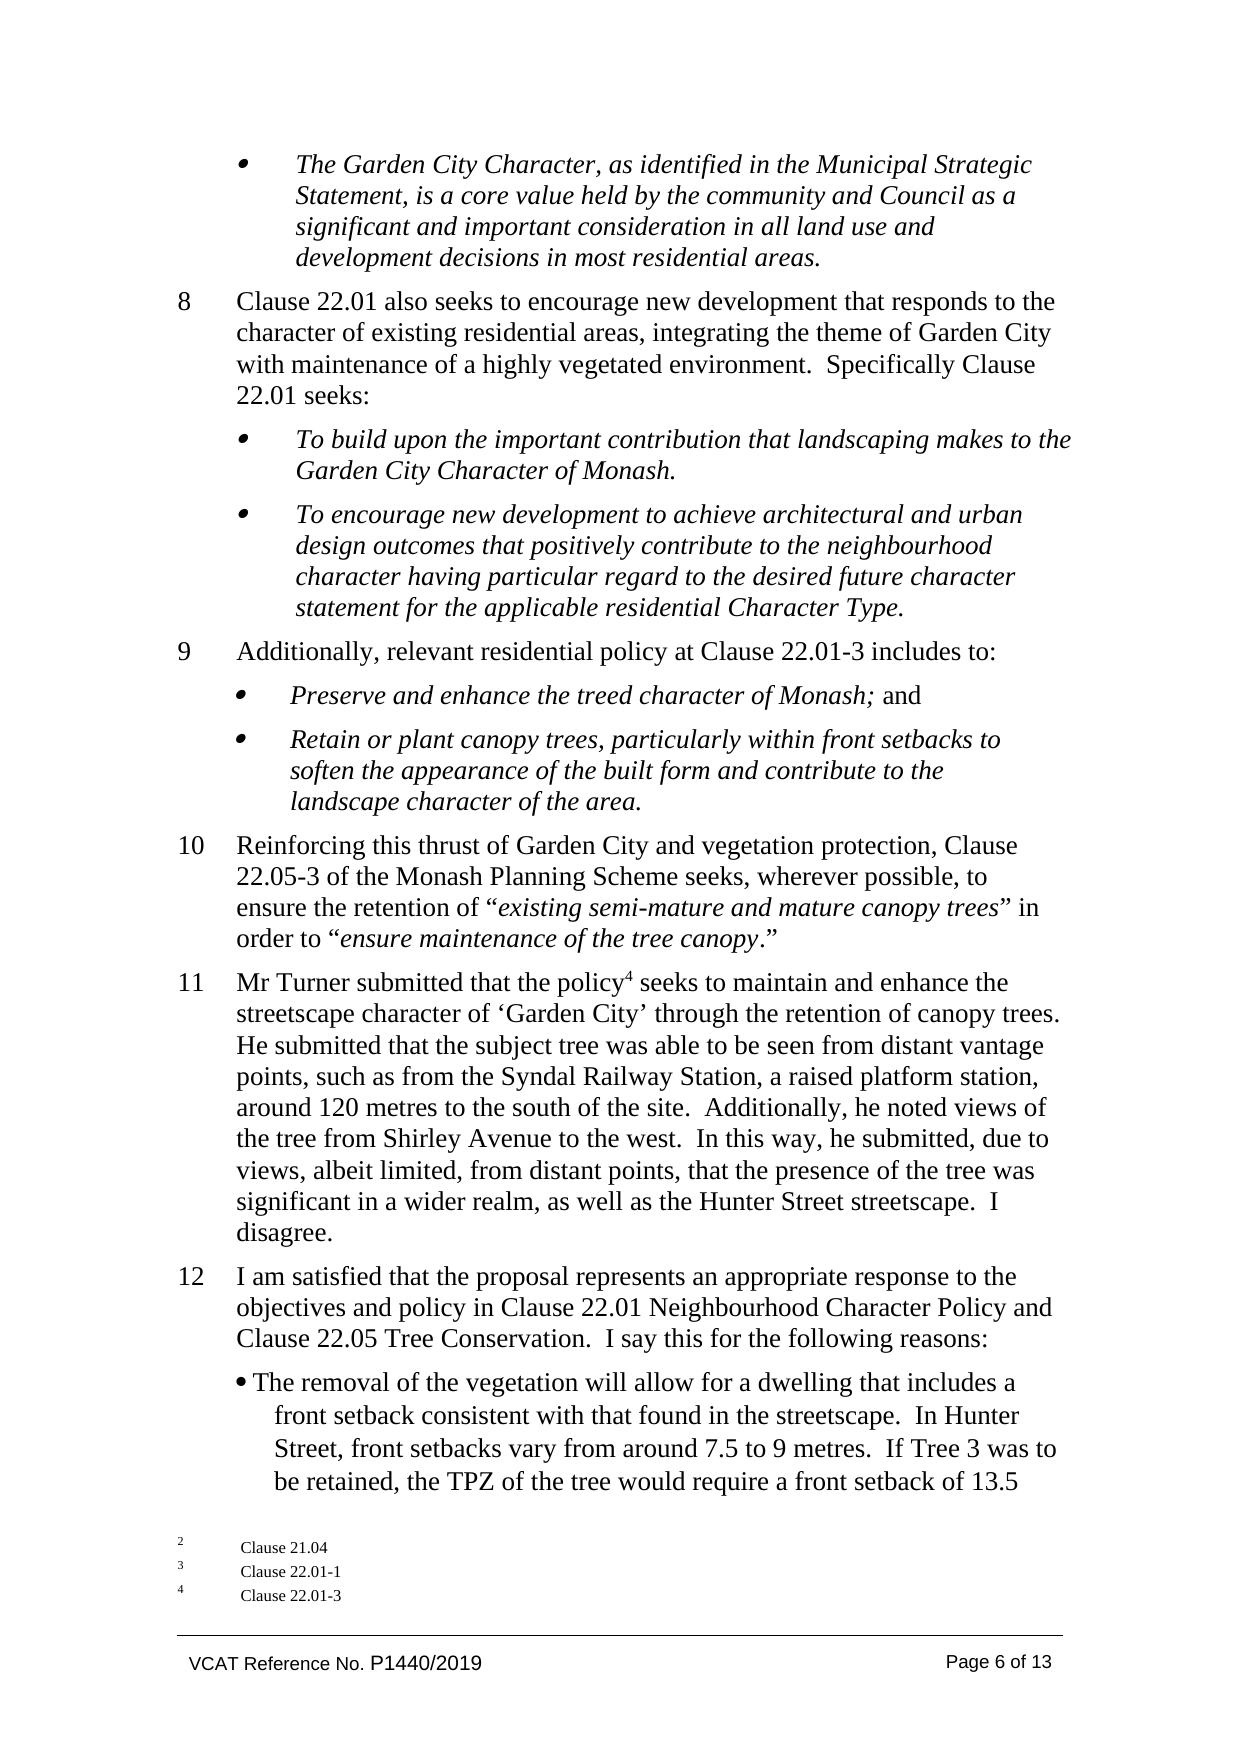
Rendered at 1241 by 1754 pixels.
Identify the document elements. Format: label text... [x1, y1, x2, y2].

list The Garden City Character, as identified in the Municipal Strategic Statement, is a core value held by the community and Council as a significant and important consideration in all land use and development decisions in most residential areas. [236, 148, 1077, 273]
text Mr Turner submitted that the policy seeks to maintain and enhance the streetscape character of ‘Garden City’ through the retention of canopy trees. He submitted that the subject tree was able to be seen from distant vantage points, such as from the Syndal Railway Station, a raised platform station, around 120 metres to the south of the site. Additionally, he noted views of the tree from Shirley Avenue to the west. In this way, he submitted, due to views, albeit limited, from distant points, that the presence of the tree was significant in a wider realm, as well as the Hunter Street streetscape. I disagree. [177, 966, 1063, 1247]
list Preserve and enhance the treed character of Monash; and [233, 679, 1058, 710]
text Clause 22.01 also seeks to encourage new development that responds to the character of existing residential areas, integrating the theme of Garden City with maintenance of a highly vegetated environment. Specifically Clause 22.01 seeks: [177, 285, 1063, 410]
list Retain or plant canopy trees, particularly within front setbacks to soften the appearance of the built form and contribute to the landscape character of the area. [233, 723, 1058, 816]
text Additionally, relevant residential policy at Clause 22.01-3 includes to: [177, 635, 1063, 666]
list To build upon the important contribution that landscaping makes to the Garden City Character of Monash. [236, 423, 1077, 485]
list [236, 1366, 1063, 1496]
list To encourage new development to achieve architectural and urban design outcomes that positively contribute to the neighbourhood character having particular regard to the desired future character statement for the applicable residential Character Type. [236, 498, 1077, 623]
text Reinforcing this thrust of Garden City and vegetation protection, Clause 22.05-3 of the Monash Planning Scheme seeks, wherever possible, to ensure the retention of “existing semi-mature and mature canopy trees” in order to “ensure maintenance of the tree canopy.” [177, 829, 1063, 954]
text I am satisfied that the proposal represents an appropriate response to the objectives and policy in Clause 22.01 Neighbourhood Character Policy and Clause 22.05 Tree Conservation. I say this for the following reasons: [177, 1260, 1063, 1354]
